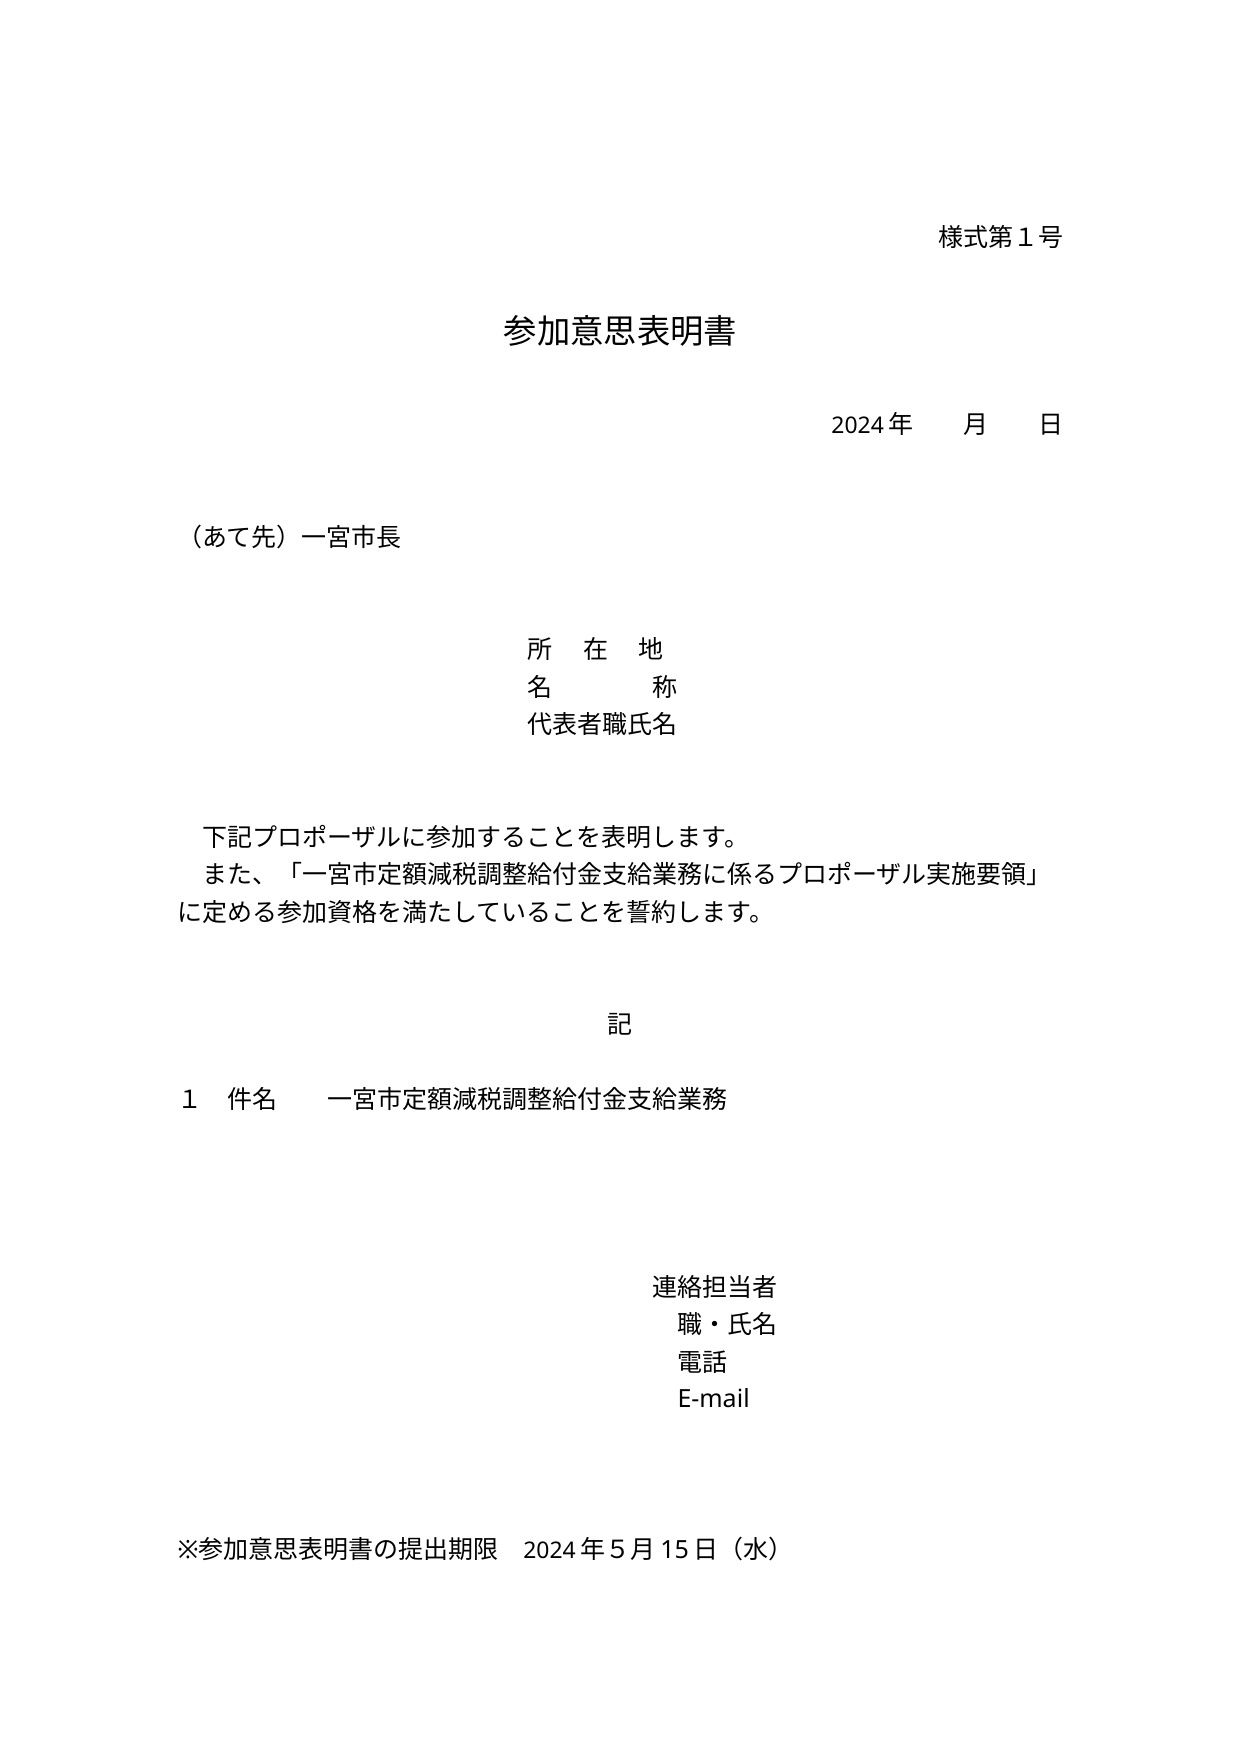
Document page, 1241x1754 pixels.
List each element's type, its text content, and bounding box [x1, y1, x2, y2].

text ※参加意思表明書の提出期限 2024年５月15日（水） [177, 1529, 1063, 1567]
text （あて先）一宮市長 [177, 517, 1063, 554]
text 下記プロポーザルに参加することを表明します。 [177, 817, 1063, 854]
text 2024年 月 日 [177, 404, 1063, 442]
text E-mail [177, 1379, 1063, 1417]
text 電話 [177, 1342, 1063, 1379]
text 名 称 [177, 667, 1063, 704]
text 代表者職氏名 [177, 704, 1063, 742]
subtitle 記 [177, 1004, 1063, 1042]
text 所 在 地 [177, 629, 1063, 667]
text また、「一宮市定額減税調整給付金支給業務に係るプロポーザル実施要領」に定める参加資格を満たしていることを誓約します。 [177, 854, 1063, 929]
text 様式第１号 [177, 217, 1063, 254]
text 連絡担当者 [177, 1267, 1063, 1304]
text 職・氏名 [177, 1304, 1063, 1342]
text １ 件名 一宮市定額減税調整給付金支給業務 [177, 1079, 1063, 1117]
text 参加意思表明書 [177, 292, 1063, 367]
